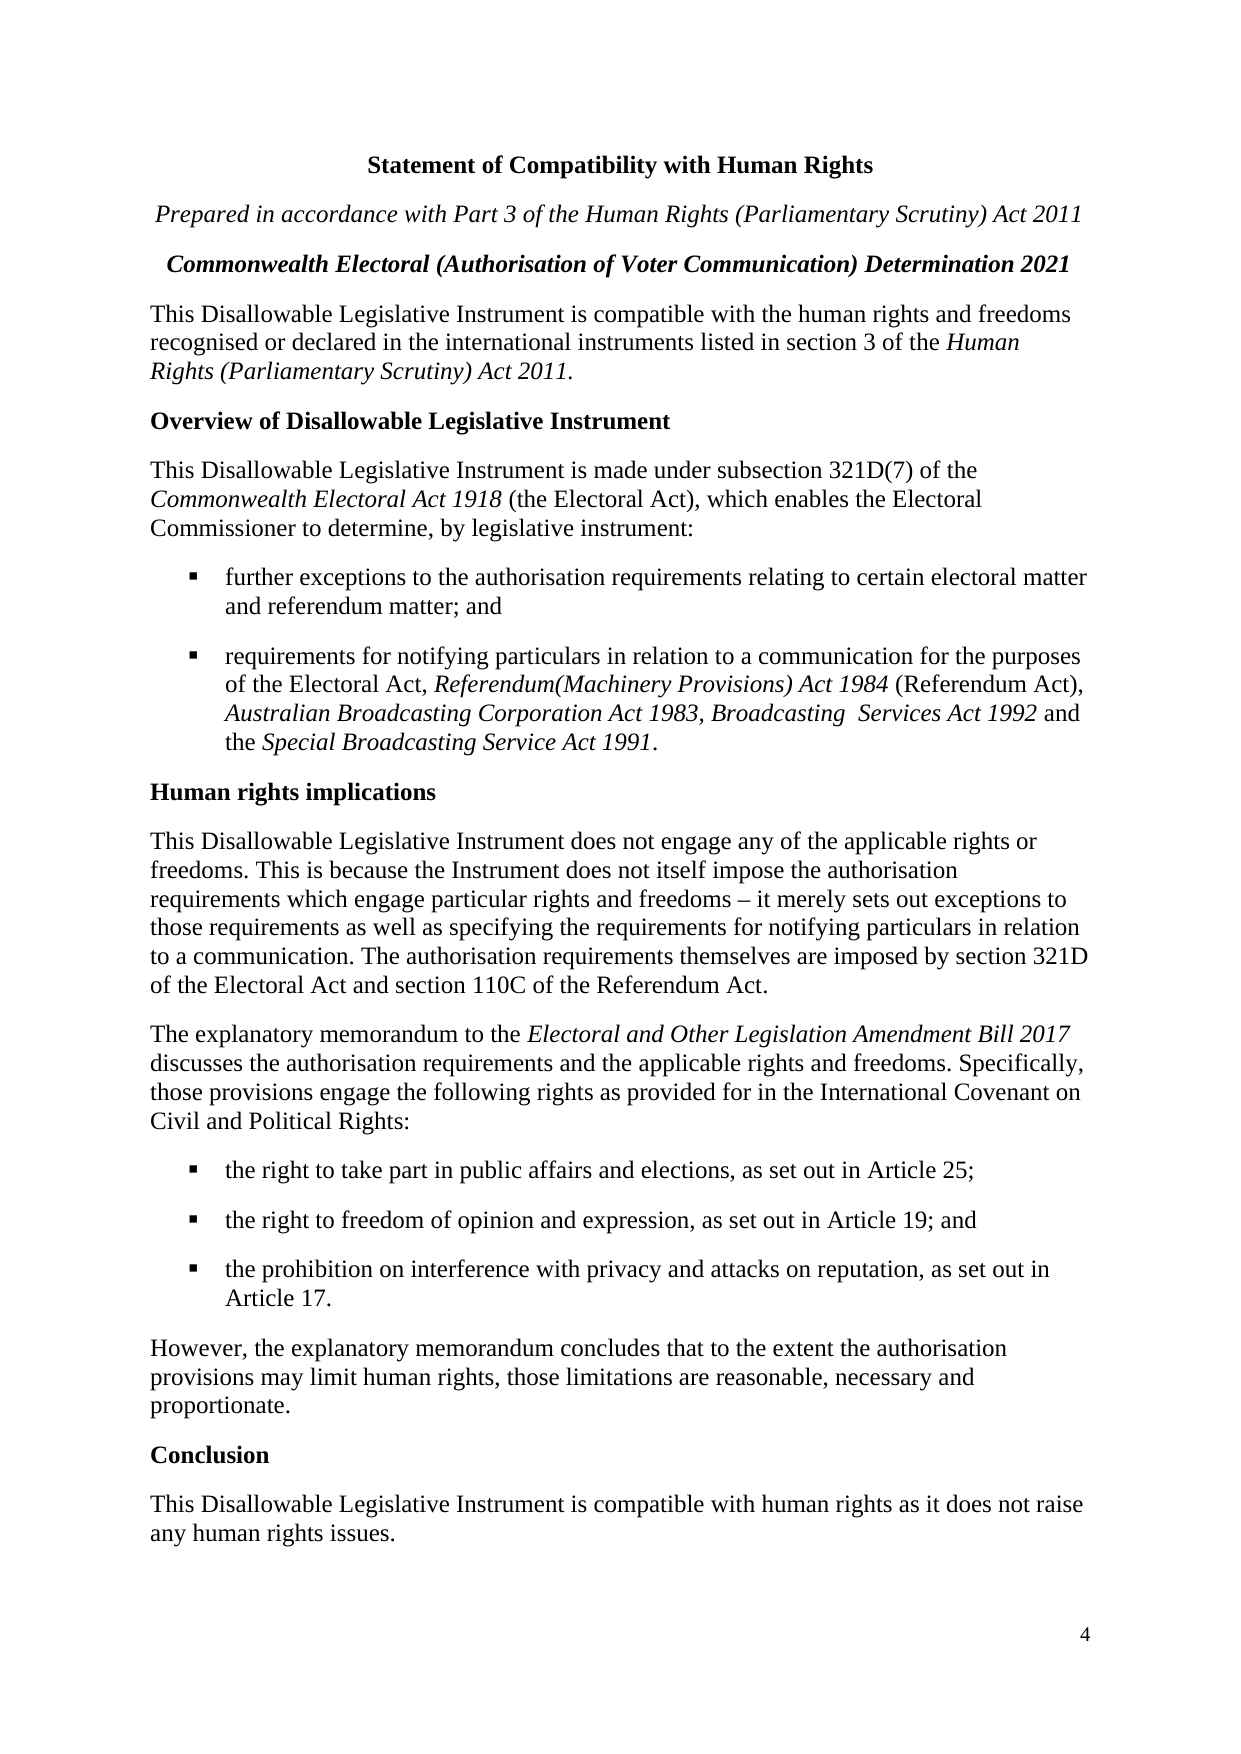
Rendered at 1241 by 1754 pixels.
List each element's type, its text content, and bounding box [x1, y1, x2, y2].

list requirements for notifying particulars in relation to a communication for the purposes of the Electoral Act, Referendum(Machinery Provisions) Act 1984 (Referendum Act), Australian Broadcasting Corporation Act 1983, Broadcasting Services Act 1992 and the Special Broadcasting Service Act 1991. [187, 641, 1090, 756]
list further exceptions to the authorisation requirements relating to certain electoral matter and referendum matter; and [187, 562, 1090, 620]
text This Disallowable Legislative Instrument is compatible with human rights as it does not raise any human rights issues. [150, 1489, 1090, 1547]
list the prohibition on interference with privacy and attacks on reputation, as set out in Article 17. [187, 1254, 1090, 1312]
text Prepared in accordance with Part 3 of the Human Rights (Parliamentary Scrutiny) Act 2011 [150, 199, 1090, 228]
text Commonwealth Electoral (Authorisation of Voter Communication) Determination 2021 [150, 249, 1090, 278]
text Conclusion [150, 1440, 1090, 1469]
text This Disallowable Legislative Instrument does not engage any of the applicable rights or freedoms. This is because the Instrument does not itself impose the authorisation requirements which engage particular rights and freedoms – it merely sets out exceptions to those requirements as well as specifying the requirements for notifying particulars in relation to a communication. The authorisation requirements themselves are imposed by section 321D of the Electoral Act and section 110C of the Referendum Act. [150, 826, 1090, 999]
text The explanatory memorandum to the Electoral and Other Legislation Amendment Bill 2017 discusses the authorisation requirements and the applicable rights and freedoms. Specifically, those provisions engage the following rights as provided for in the International Covenant on Civil and Political Rights: [150, 1019, 1090, 1134]
text Human rights implications [150, 777, 1090, 805]
text This Disallowable Legislative Instrument is compatible with the human rights and freedoms recognised or declared in the international instruments listed in section 3 of the Human Rights (Parliamentary Scrutiny) Act 2011. [150, 299, 1090, 385]
list the right to freedom of opinion and expression, as set out in Article 19; and [187, 1205, 1090, 1234]
text However, the explanatory memorandum concludes that to the extent the authorisation provisions may limit human rights, those limitations are reasonable, necessary and proportionate. [150, 1333, 1090, 1419]
list the right to take part in public affairs and elections, as set out in Article 25; [187, 1155, 1090, 1184]
text Overview of Disallowable Legislative Instrument [150, 406, 1090, 434]
text Statement of Compatibility with Human Rights [150, 150, 1090, 179]
text This Disallowable Legislative Instrument is made under subsection 321D(7) of the Commonwealth Electoral Act 1918 (the Electoral Act), which enables the Electoral Commissioner to determine, by legislative instrument: [150, 455, 1090, 542]
